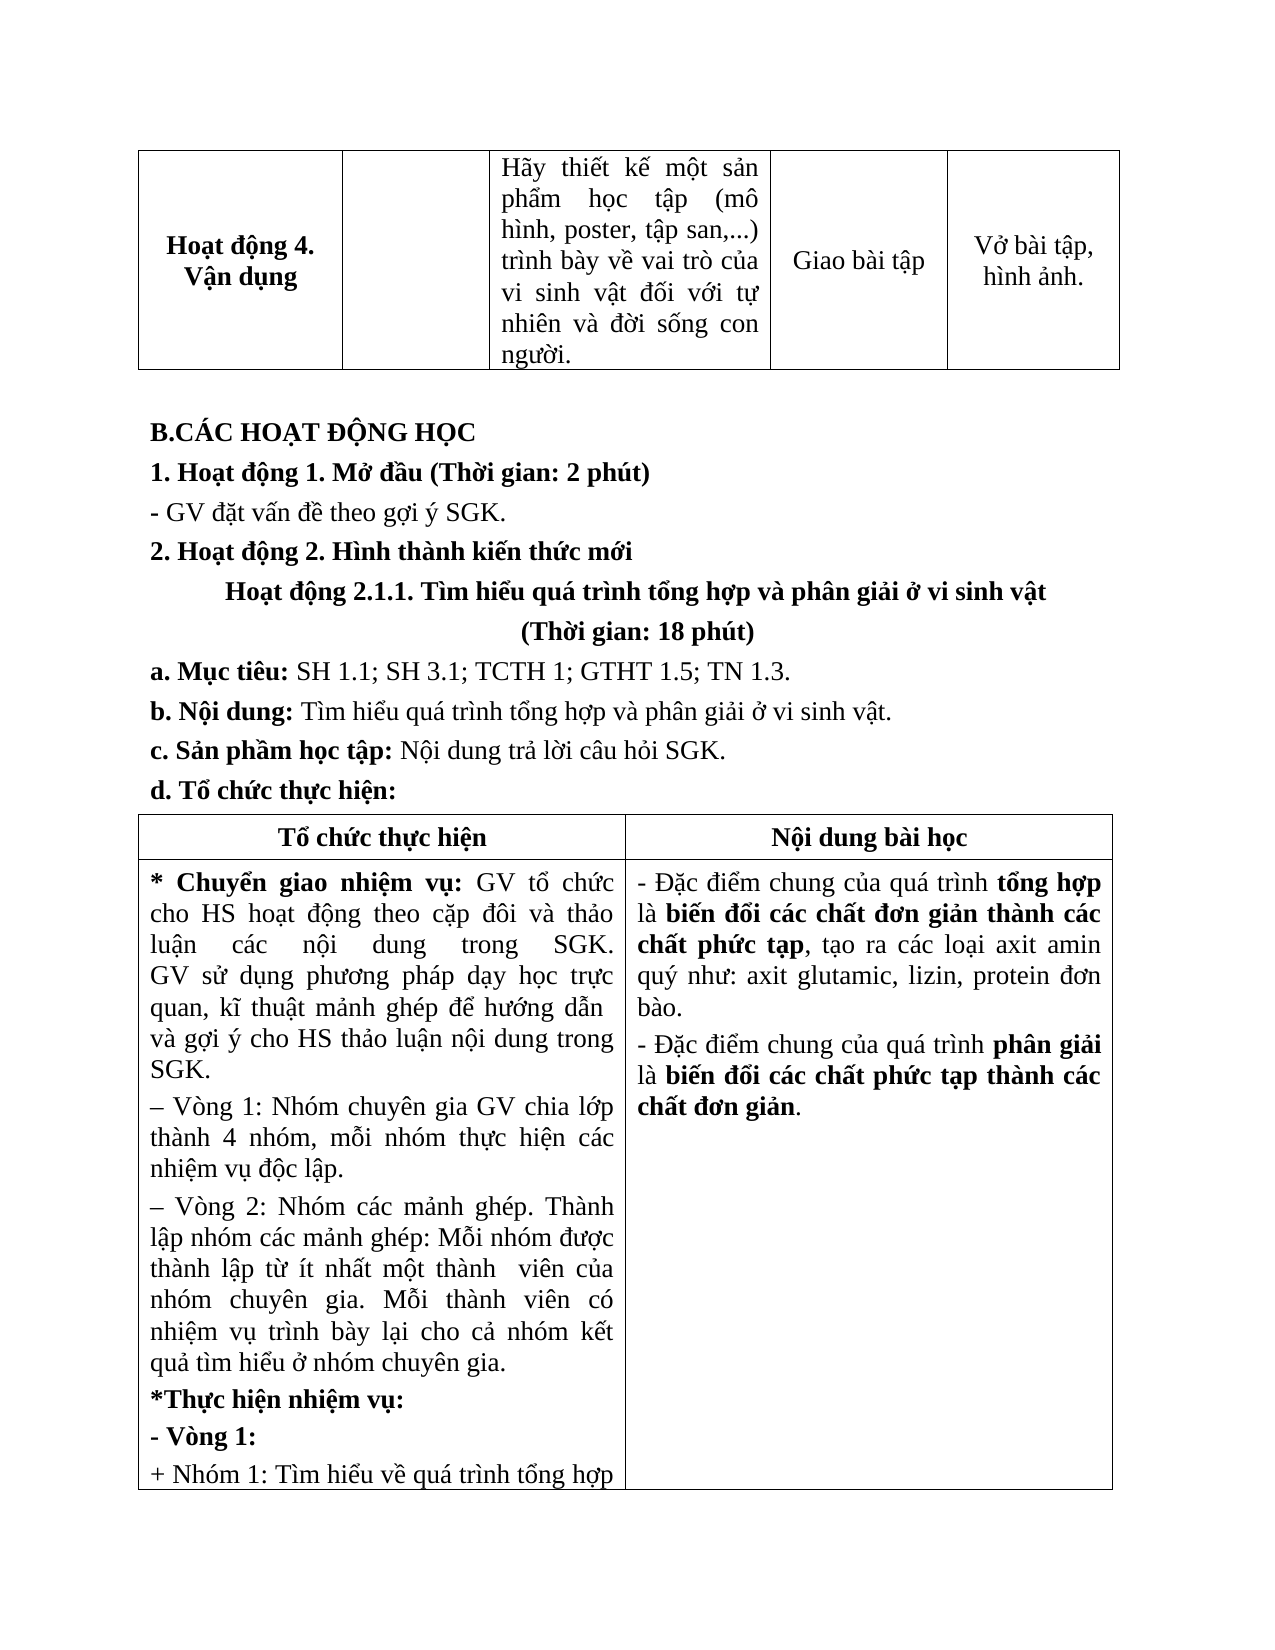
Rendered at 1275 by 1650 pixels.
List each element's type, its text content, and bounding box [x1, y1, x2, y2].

table_header Tổ chức thực hiện [139, 815, 625, 859]
text a. Mục tiêu: SH 1.1; SH 3.1; TCTH 1; GTHT 1.5; TN 1.3. [150, 655, 1125, 686]
text - GV đặt vấn đề theo gợi ý SGK. [150, 496, 1125, 527]
text 1. Hoạt động 1. Mở đầu (Thời gian: 2 phút) [150, 456, 1125, 487]
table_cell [139, 860, 625, 1489]
text Hoạt động 2.1.1. Tìm hiểu quá trình tổng hợp và phân giải ở vi sinh vật [150, 575, 1125, 606]
table_cell Hãy thiết kế một sản phẩm học tập (mô hình, poster, tập san,...) trình bày về vai trò của vi sinh vật đối với tự nhiên và đời sống con người. [490, 151, 770, 369]
text (Thời gian: 18 phút) [150, 615, 1125, 646]
table_header Nội dung bài học [626, 815, 1112, 859]
table_cell Hoạt động 4. Vận dụng [139, 151, 342, 369]
text B.CÁC HOẠT ĐỘNG HỌC [150, 416, 1125, 447]
table_cell Giao bài tập [771, 151, 947, 369]
table_cell Vở bài tập, hình ảnh. [948, 151, 1119, 369]
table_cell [626, 860, 1112, 1489]
text c. Sản phầm học tập: Nội dung trả lời câu hỏi SGK. [150, 734, 1125, 766]
text 2. Hoạt động 2. Hình thành kiến thức mới [150, 536, 1125, 567]
text b. Nội dung: Tìm hiểu quá trình tổng hợp và phân giải ở vi sinh vật. [150, 695, 1125, 726]
text d. Tổ chức thực hiện: [150, 774, 1125, 805]
table_cell [343, 151, 489, 369]
